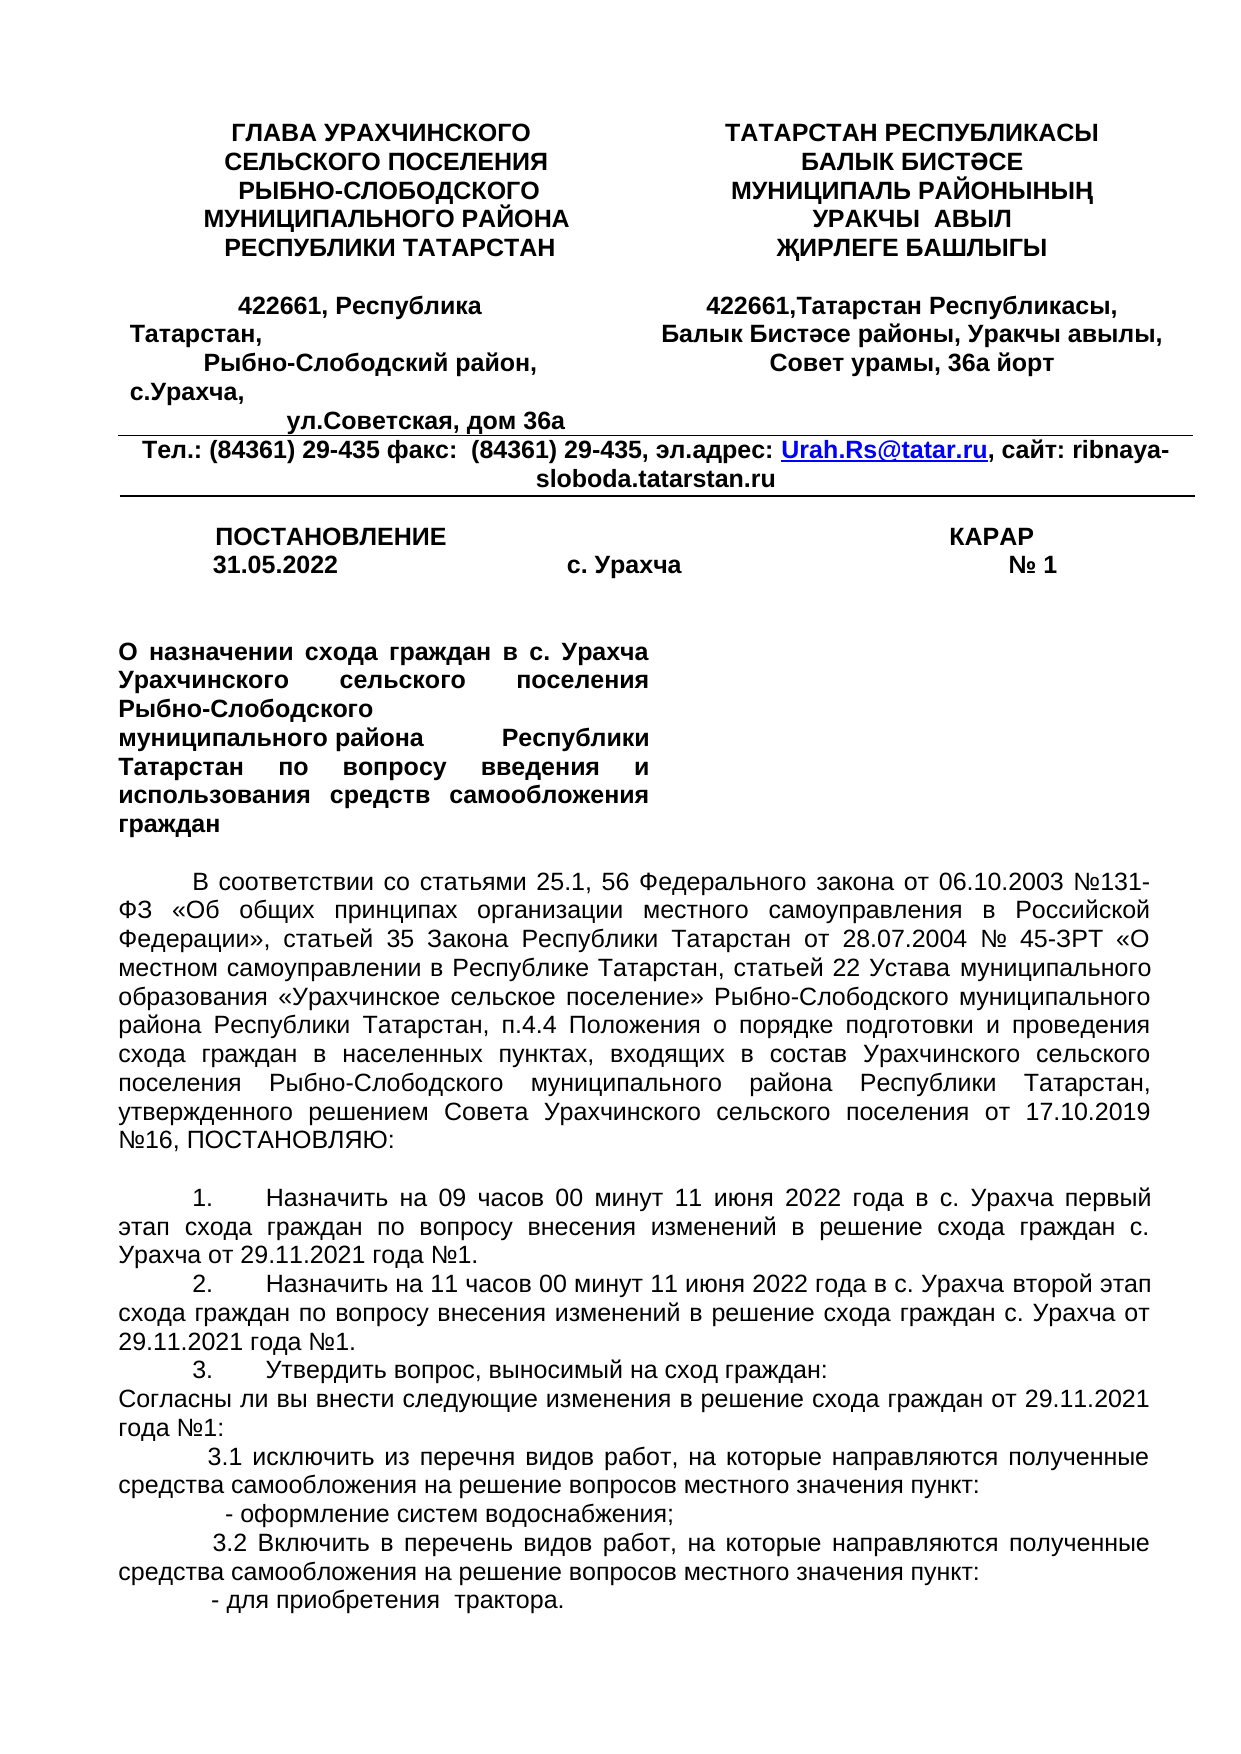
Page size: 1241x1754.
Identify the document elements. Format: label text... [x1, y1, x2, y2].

text 3.1 исключить из перечня видов работ, на которые направляются полученные средства самообложения на решение вопросов местного значения пункт: [118, 1442, 1152, 1499]
list Назначить на 09 часов 00 минут 11 июня 2022 года в с. Урахча первый этап схода граждан по вопросу внесения изменений в решение схода граждан с. Урахча от 29.11.2021 года №1. [118, 1183, 1152, 1269]
text Согласны ли вы внести следующие изменения в решение схода граждан от 29.11.2021 года №1: [118, 1384, 1152, 1442]
text 31.05.2022 с. Урахча № 1 [118, 551, 1152, 579]
list Назначить на 11 часов 00 минут 11 июня 2022 года в с. Урахча второй этап схода граждан по вопросу внесения изменений в решение схода граждан с. Урахча от 29.11.2021 года №1. [118, 1269, 1152, 1356]
text О назначении схода граждан в с. Урахча Урахчинского сельского поселения Рыбно-Слободского муниципального района Республики Татарстан по вопросу введения и использования средств самообложения граждан [118, 637, 649, 838]
text 3.2 Включить в перечень видов работ, на которые направляются полученные средства самообложения на решение вопросов местного значения пункт: [118, 1528, 1152, 1586]
text - оформление систем водоснабжения; [156, 1499, 1152, 1528]
table_header ГЛАВА УРАХЧИНСКОГО СЕЛЬСКОГО ПОСЕЛЕНИЯ РЫБНО-СЛОБОДСКОГО МУНИЦИПАЛЬНОГО РАЙОНА РЕСПУБЛИКИ ТАТАРСТАН 422661, Республика Татарстан, Рыбно-Слободский район, с.Урахча, ул.Советская, дом 36а [118, 118, 631, 434]
list Утвердить вопрос, выносимый на сход граждан: [192, 1356, 1152, 1384]
text В соответствии со статьями 25.1, 56 Федерального закона от 06.10.2003 №131-ФЗ «Об общих принципах организации местного самоуправления в Российской Федерации», статьей 35 Закона Республики Татарстан от 28.07.2004 № 45-ЗРТ «О местном самоуправлении в Республике Татарстан, статьей 22 Устава муниципального образования «Урахчинское сельское поселение» Рыбно-Слободского муниципального района Республики Татарстан, п.4.4 Положения о порядке подготовки и проведения схода граждан в населенных пунктах, входящих в состав Урахчинского сельского поселения Рыбно-Слободского муниципального района Республики Татарстан, утвержденного решением Совета Урахчинского сельского поселения от 17.10.2019 №16, ПОСТАНОВЛЯЮ: [118, 867, 1152, 1154]
text - для приобретения трактора. [156, 1586, 1152, 1614]
table_cell Тел.: (84361) 29-435 факс: (84361) 29-435, эл.адрес: Urah.Rs@tatar.ru, сайт: ribnaya-sloboda.tatarstan.ru [118, 436, 1193, 493]
table_header ПОСТАНОВЛЕНИЕ [130, 522, 635, 551]
table_header КАРАР [635, 522, 1139, 551]
table_header ТАТАРСТАН РЕСПУБЛИКАСЫ БАЛЫК БИСТӘСЕ МУНИЦИПАЛЬ РАЙОНЫНЫҢ УРАКЧЫ АВЫЛ ҖИРЛЕГЕ БАШЛЫГЫ 422661,Татарстан Республикасы, Балык Бистәсе районы, Уракчы авылы, Совет урамы, 36а йорт [631, 118, 1193, 434]
